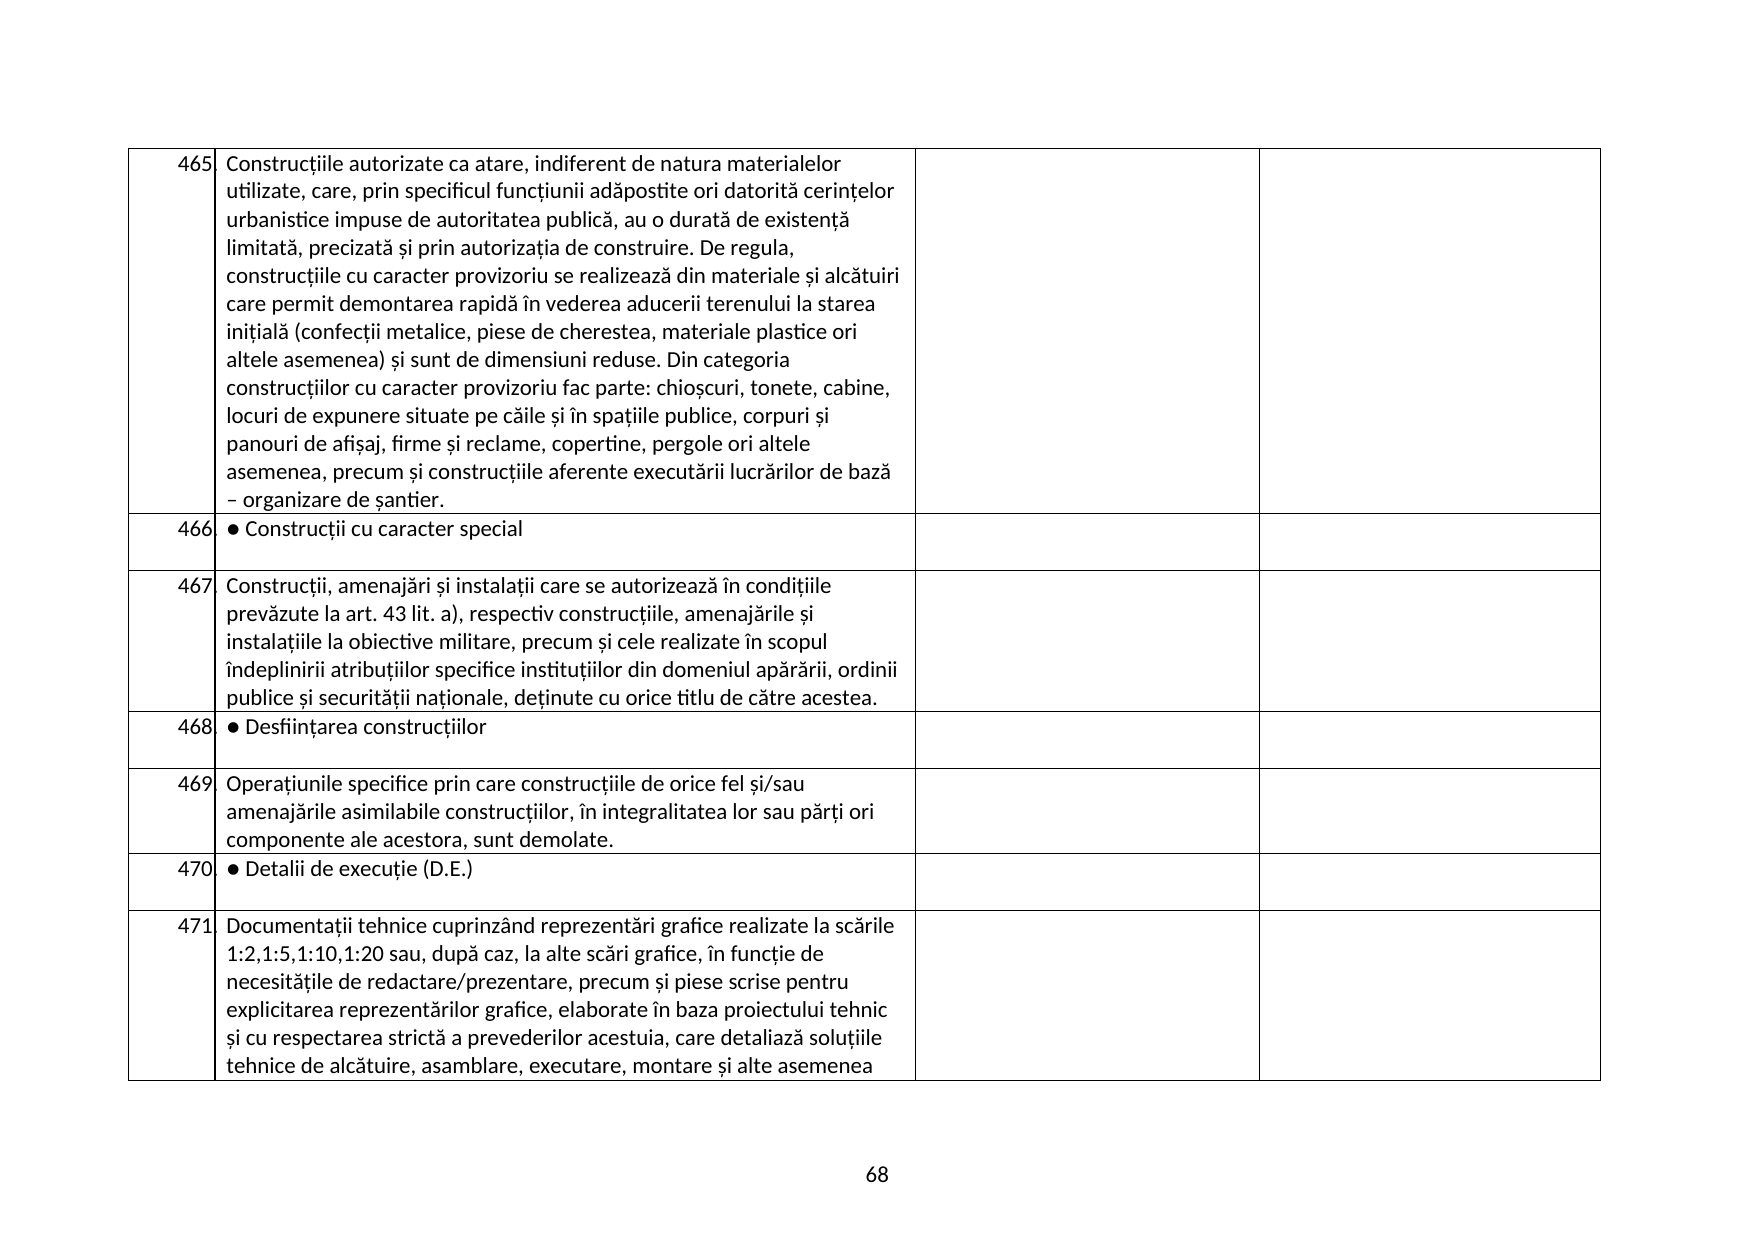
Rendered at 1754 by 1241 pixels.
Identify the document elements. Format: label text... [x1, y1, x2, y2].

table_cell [216, 911, 915, 1079]
table_cell [129, 514, 214, 570]
table_cell [916, 911, 1259, 1079]
table_cell [1260, 149, 1600, 513]
table_cell [1260, 712, 1600, 768]
table_cell [916, 514, 1259, 570]
table_cell Construcțiile autorizate ca atare, indiferent de natura materialelor utilizate, care, prin specificul funcțiunii adăpostite ori datorită cerințelor urbanistice impuse de autoritatea publică, au o durată de existență limitată, precizată și prin autorizația de construire. De regula, construcțiile cu caracter provizoriu se realizează din materiale și alcătuiri care permit demontarea rapidă în vederea aducerii terenului la starea inițială (confecții metalice, piese de cherestea, materiale plastice ori altele asemenea) și sunt de dimensiuni reduse. Din categoria construcțiilor cu caracter provizoriu fac parte: chioșcuri, tonete, cabine, locuri de expunere situate pe căile și în spațiile publice, corpuri și panouri de afișaj, firme și reclame, copertine, pergole ori altele asemenea, precum și construcțiile aferente executării lucrărilor de bază – organizare de șantier. [216, 149, 915, 513]
table_cell ● Construcții cu caracter special [216, 514, 915, 570]
table_cell [129, 571, 214, 711]
table_cell [1260, 571, 1600, 711]
table_cell [129, 854, 214, 910]
table_cell [916, 769, 1259, 853]
table_cell [1260, 911, 1600, 1079]
table_cell [916, 712, 1259, 768]
table_cell ● Desființarea construcțiilor [216, 712, 915, 768]
table_cell Operațiunile specifice prin care construcțiile de orice fel și/sau amenajările asimilabile construcțiilor, în integralitatea lor sau părți ori componente ale acestora, sunt demolate. [216, 769, 915, 853]
table_cell Construcții, amenajări și instalații care se autorizează în condițiile prevăzute la art. 43 lit. a), respectiv construcțiile, amenajările și instalațiile la obiective militare, precum și cele realizate în scopul îndeplinirii atribuțiilor specifice instituțiilor din domeniul apărării, ordinii publice și securității naționale, deținute cu orice titlu de către acestea. [216, 571, 915, 711]
table_cell [916, 149, 1259, 513]
table_cell [1260, 514, 1600, 570]
table_cell [916, 571, 1259, 711]
table_cell [1260, 769, 1600, 853]
table_cell [129, 911, 214, 1079]
table_cell [129, 769, 214, 853]
table_cell [1260, 854, 1600, 910]
table_cell ● Detalii de execuție (D.E.) [216, 854, 915, 910]
table_cell [129, 149, 214, 513]
table_cell [916, 854, 1259, 910]
table_cell [129, 712, 214, 768]
